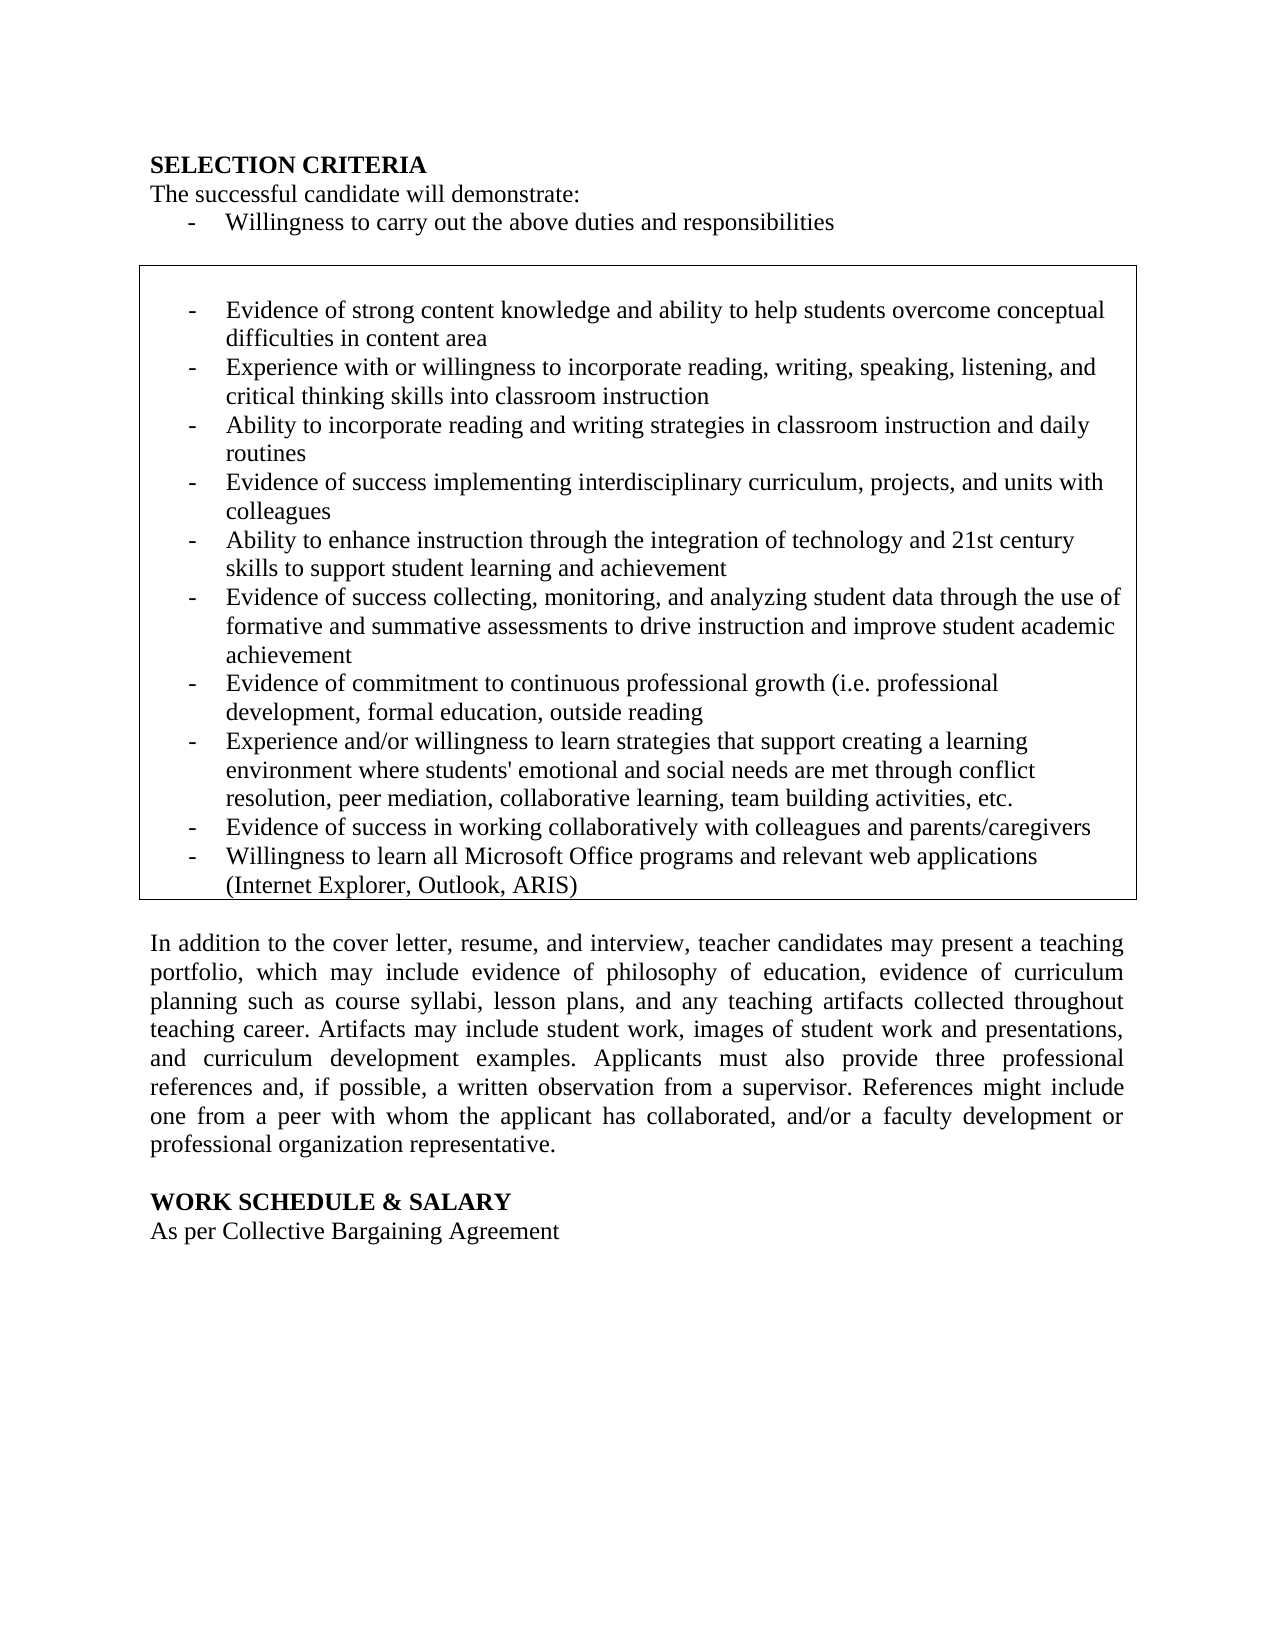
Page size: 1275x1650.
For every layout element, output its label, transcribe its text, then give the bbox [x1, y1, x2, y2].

text In addition to the cover letter, resume, and interview, teacher candidates may present a teaching portfolio, which may include evidence of philosophy of education, evidence of curriculum planning such as course syllabi, lesson plans, and any teaching artifacts collected throughout teaching career. Artifacts may include student work, images of student work and presentations, and curriculum development examples. Applicants must also provide three professional references and, if possible, a written observation from a supervisor. References might include one from a peer with whom the applicant has collaborated, and/or a faculty development or professional organization representative. [150, 928, 1125, 1158]
text SELECTION CRITERIA [150, 150, 1125, 179]
text As per Collective Bargaining Agreement [150, 1216, 1125, 1244]
table_header Evidence of strong content knowledge and ability to help students overcome conceptual difficulties in content area Experience with or willingness to incorporate reading, writing, speaking, listening, and critical thinking skills into classroom instruction Ability to incorporate reading and writing strategies in classroom instruction and daily routines Evidence of success implementing interdisciplinary curriculum, projects, and units with colleagues Ability to enhance instruction through the integration of technology and 21st century skills to support student learning and achievement Evidence of success collecting, monitoring, and analyzing student data through the use of formative and summative assessments to drive instruction and improve student academic achievement Evidence of commitment to continuous professional growth (i.e. professional development, formal education, outside reading Experience and/or willingness to learn strategies that support creating a learning environment where students' emotional and social needs are met through conflict resolution, peer mediation, collaborative learning, team building activities, etc. Evidence of success in working collaboratively with colleagues and parents/caregivers Willingness to learn all Microsoft Office programs and relevant web applications (Internet Explorer, Outlook, ARIS) [140, 266, 1136, 898]
text The successful candidate will demonstrate: [150, 179, 1125, 207]
text WORK SCHEDULE & SALARY [150, 1187, 1125, 1216]
list Willingness to carry out the above duties and responsibilities [187, 207, 1125, 236]
